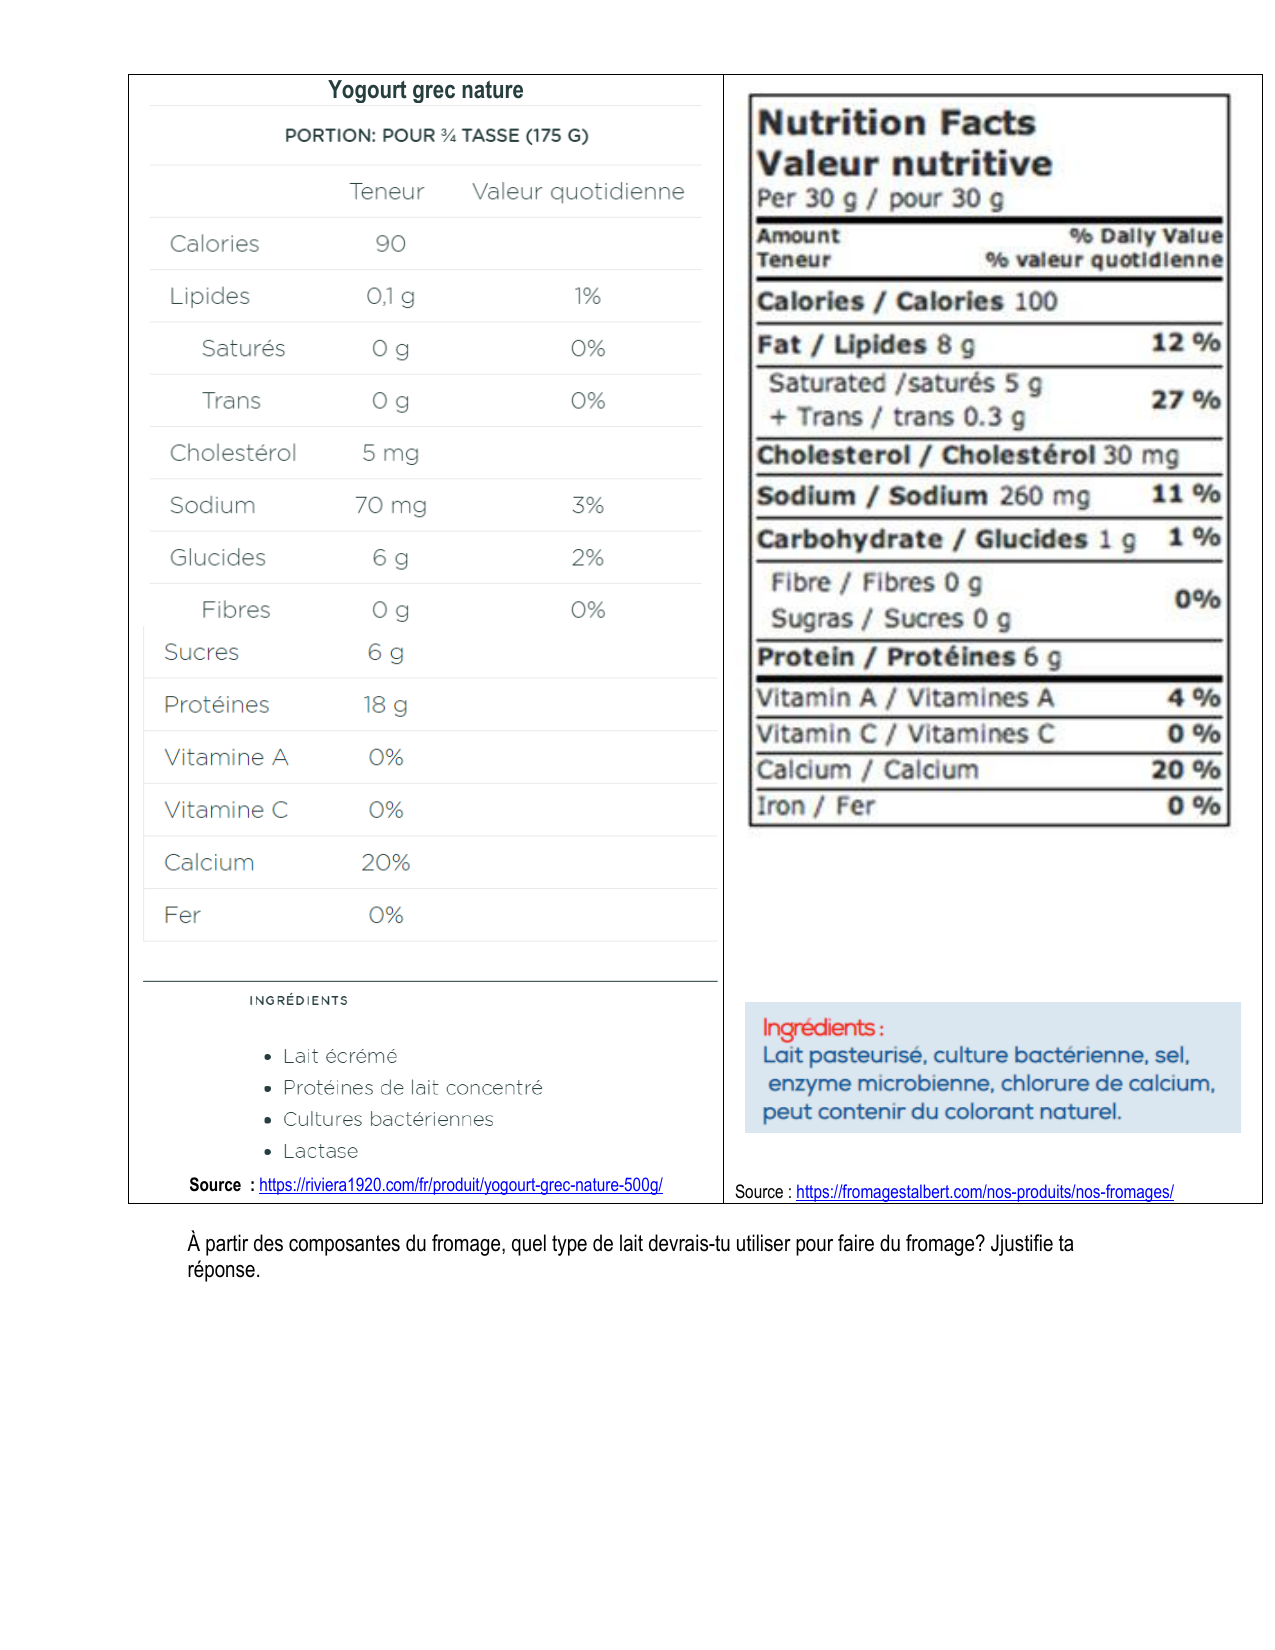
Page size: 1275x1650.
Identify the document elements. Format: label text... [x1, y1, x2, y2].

picture [139, 103, 718, 1174]
picture [745, 1002, 1242, 1133]
picture [734, 75, 1253, 845]
table_cell Yogourt grec nature Source : https://riviera1920.com/fr/produit/yogourt-grec-nature-500g/ [129, 75, 723, 1202]
text À partir des composantes du fromage, quel type de lait devrais-tu utiliser pour faire du fromage? Jjustifie ta réponse. [187, 1230, 1087, 1283]
table_cell Source : https://fromagestalbert.com/nos-produits/nos-fromages/ [724, 75, 1262, 1202]
